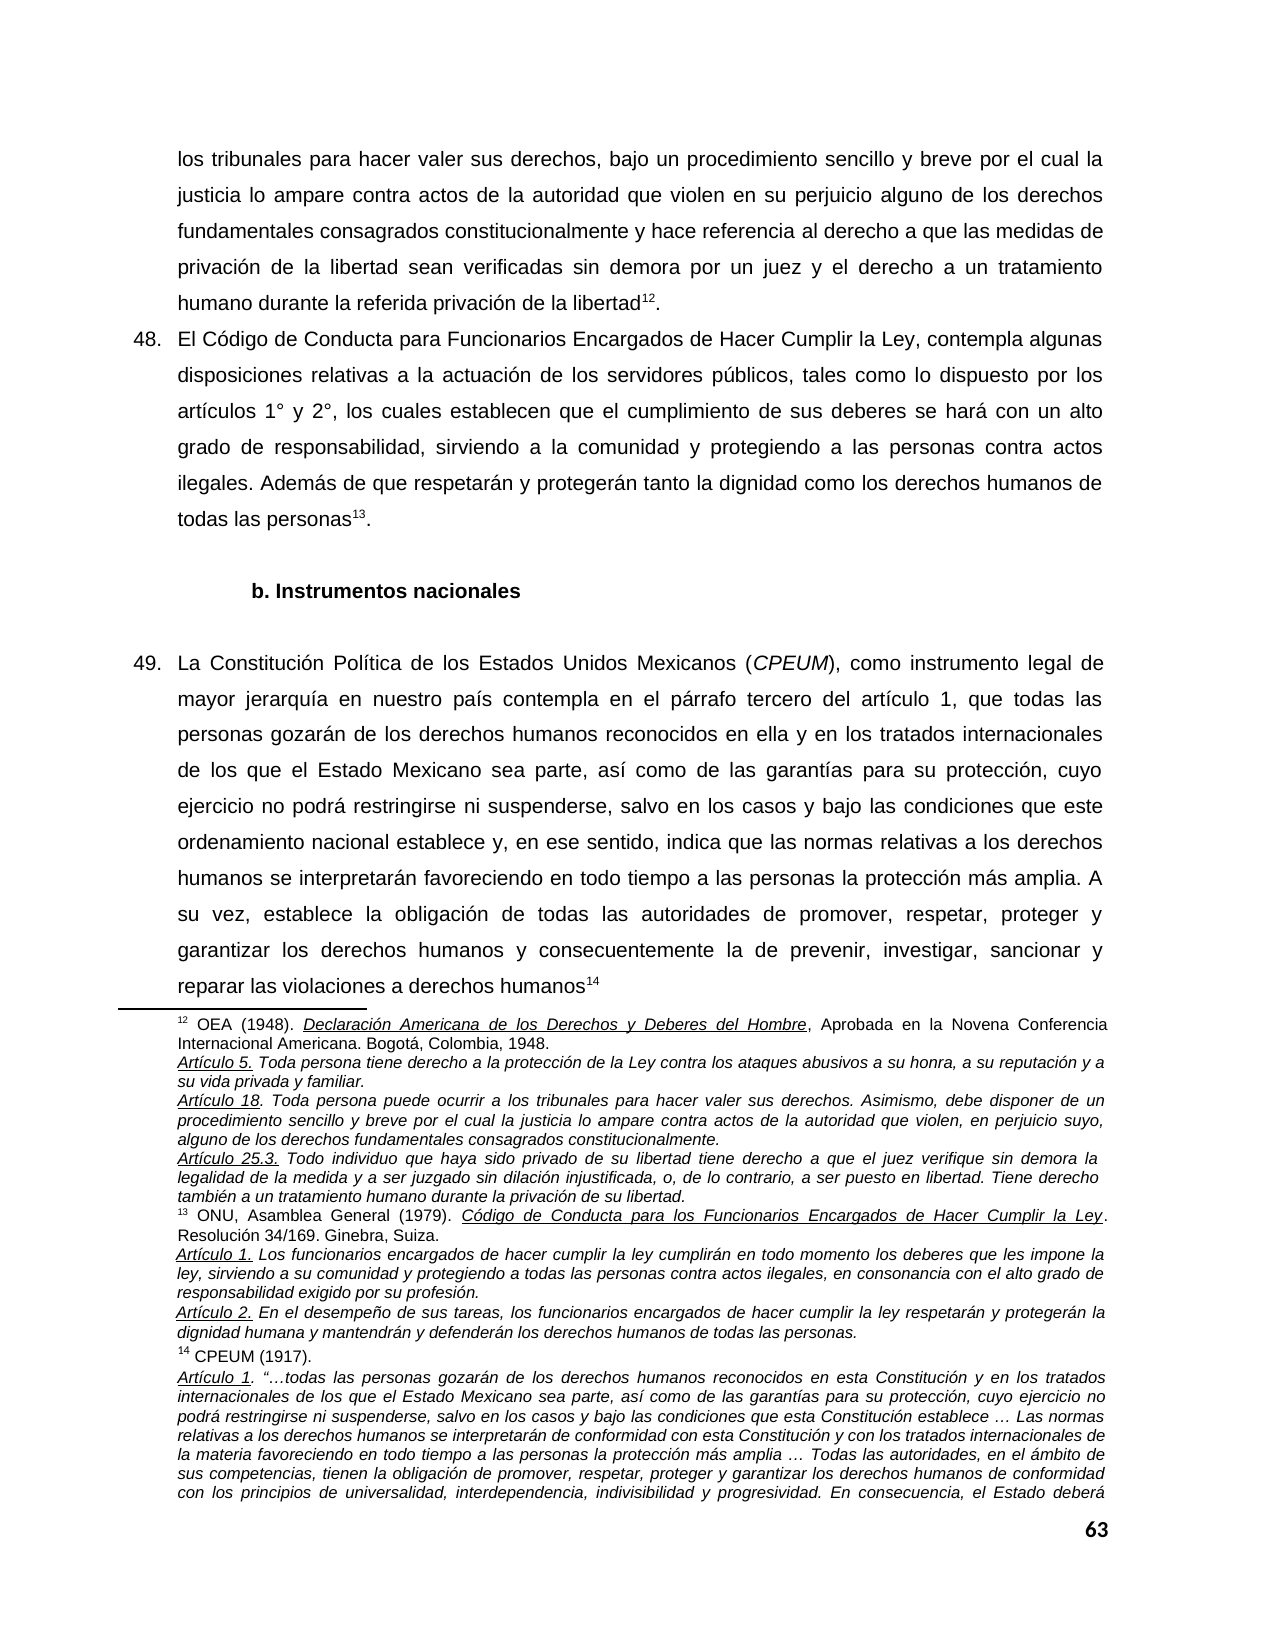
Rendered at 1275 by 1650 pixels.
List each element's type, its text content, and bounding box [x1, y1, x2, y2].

list El Pacto Internacional de Derechos Económicos, Sociales y Culturales, fue aprobado por la Cámara de Senadores del Congreso de la Unión el 23 de marzo de 1981 y entró en vigor en nuestro país el 12 de mayo de 1981, el mencionado instrumento en sus artículos 2.2, 3 y 4 se establece el derecho a la igualdad y seguridad jurídica de las personas. En tanto que, la Declaración Americana de los Deberes y Derechos del Hombre, dispone en sus artículos 5, 18 y 25.3 el derecho de las personas a la protección de la ley contra ataques abusivos a su honra, reputación y vida privada, a ocurrir a los tribunales para hacer valer sus derechos, bajo un procedimiento sencillo y breve por el cual la justicia lo ampare contra actos de la autoridad que violen en su perjuicio alguno de los derechos fundamentales consagrados constitucionalmente y hace referencia al derecho a que las medidas de privación de la libertad sean verificadas sin demora por un juez y el derecho a un tratamiento humano durante la referida privación de la libertad. [133, 147, 1104, 315]
text b. Instrumentos nacionales [236, 578, 1104, 602]
list La Constitución Política de los Estados Unidos Mexicanos (CPEUM), como instrumento legal de mayor jerarquía en nuestro país contempla en el párrafo tercero del artículo 1, que todas las personas gozarán de los derechos humanos reconocidos en ella y en los tratados internacionales de los que el Estado Mexicano sea parte, así como de las garantías para su protección, cuyo ejercicio no podrá restringirse ni suspenderse, salvo en los casos y bajo las condiciones que este ordenamiento nacional establece y, en ese sentido, indica que las normas relativas a los derechos humanos se interpretarán favoreciendo en todo tiempo a las personas la protección más amplia. A su vez, establece la obligación de todas las autoridades de promover, respetar, proteger y garantizar los derechos humanos y consecuentemente la de prevenir, investigar, sancionar y reparar las violaciones a derechos humanos [133, 650, 1104, 998]
list El Código de Conducta para Funcionarios Encargados de Hacer Cumplir la Ley, contempla algunas disposiciones relativas a la actuación de los servidores públicos, tales como lo dispuesto por los artículos 1° y 2°, los cuales establecen que el cumplimiento de sus deberes se hará con un alto grado de responsabilidad, sirviendo a la comunidad y protegiendo a las personas contra actos ilegales. Además de que respetarán y protegerán tanto la dignidad como los derechos humanos de todas las personas. [133, 327, 1104, 531]
